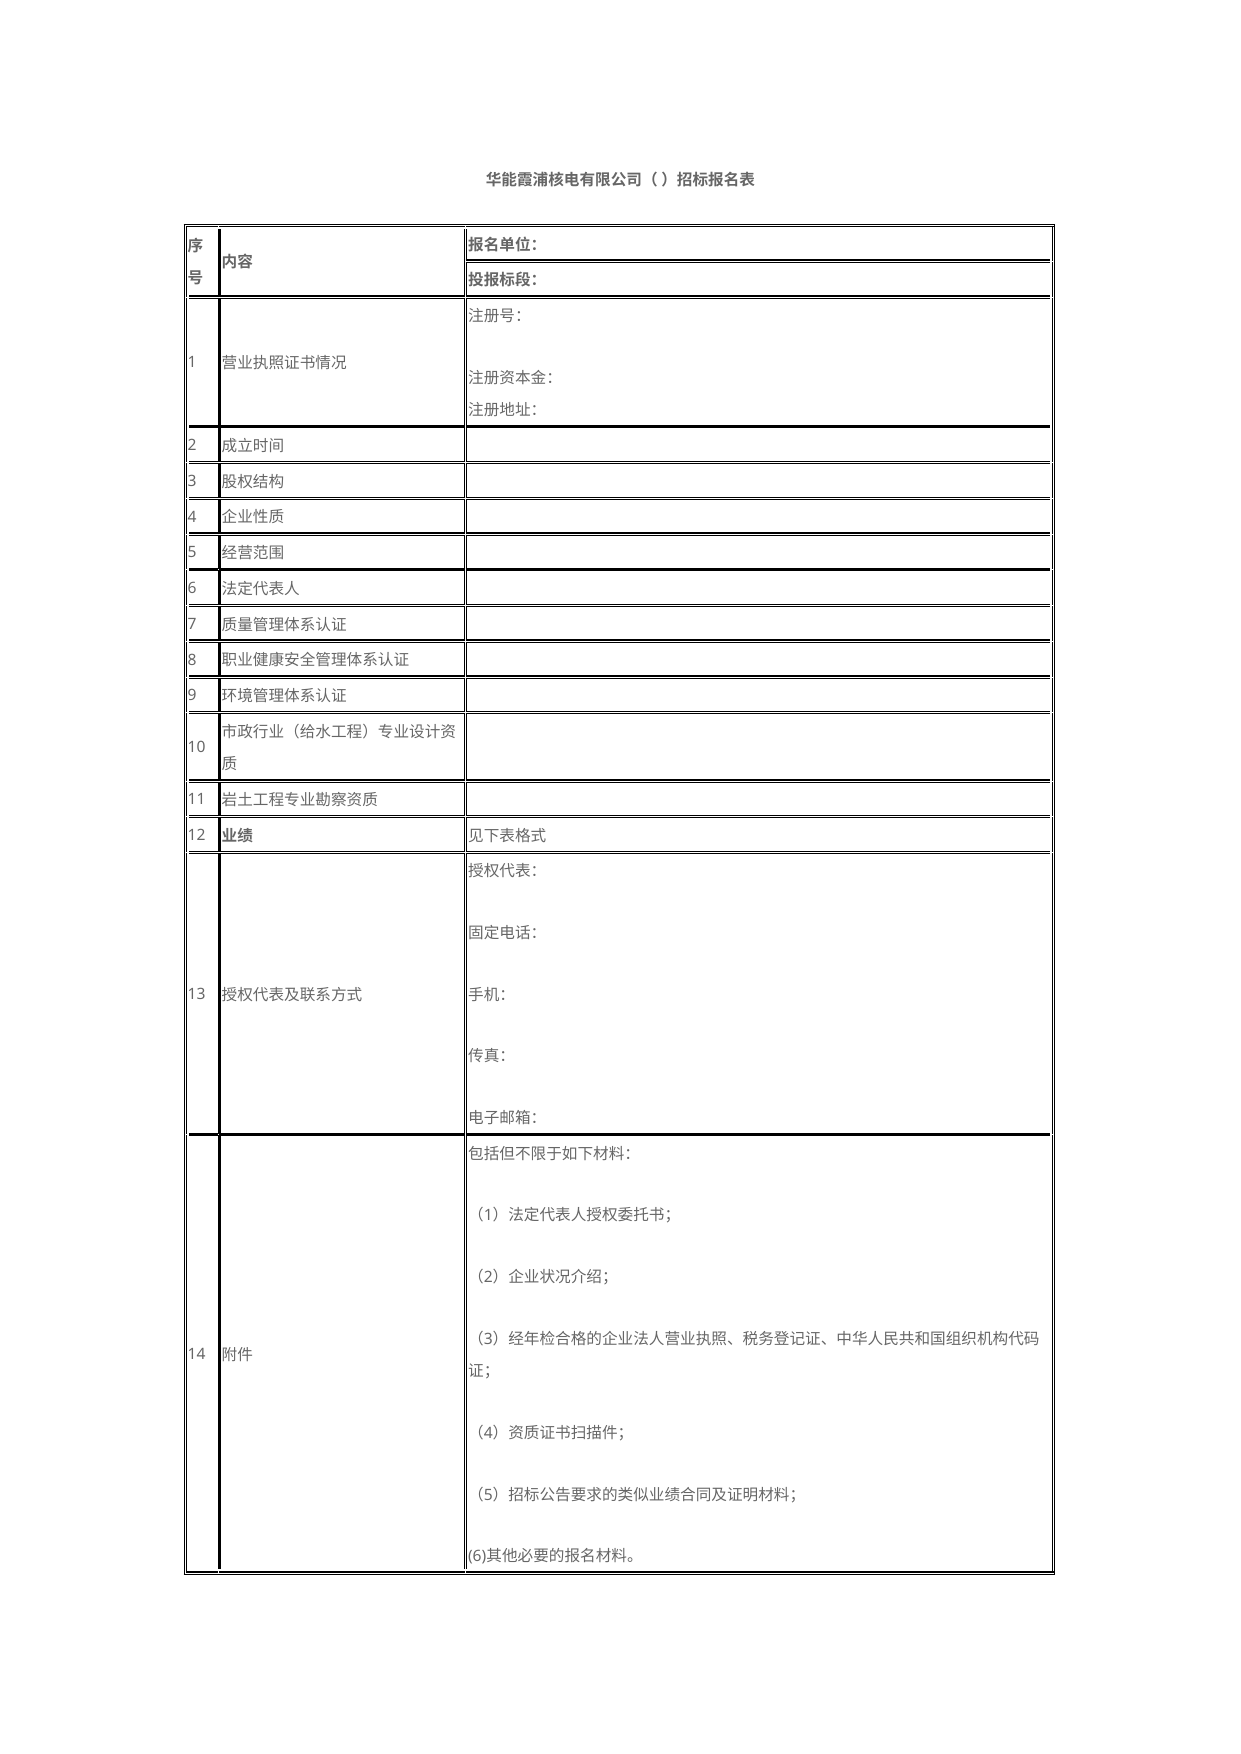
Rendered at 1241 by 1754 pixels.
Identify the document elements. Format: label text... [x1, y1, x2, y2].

table_header 内容 [219, 227, 466, 295]
table_cell 岩土工程专业勘察资质 [221, 783, 464, 815]
table_cell 市政行业（给水工程）专业设计资质 [221, 714, 464, 779]
table_cell 10 [185, 711, 219, 779]
table_cell [467, 425, 1052, 461]
table_cell 环境管理体系认证 [221, 679, 464, 711]
table_cell 股权结构 [221, 464, 464, 496]
table_cell 12 [185, 815, 219, 851]
table_header 报名单位： [466, 227, 1052, 259]
table_cell 成立时间 [221, 428, 464, 461]
table_cell [466, 711, 1053, 779]
table_cell 质量管理体系认证 [221, 607, 464, 639]
table_cell 职业健康安全管理体系认证 [221, 643, 464, 675]
table_cell 投报标段： [467, 259, 1052, 295]
table_cell 1 [187, 295, 218, 425]
table_cell 见下表格式 [466, 815, 1053, 851]
table_cell 包括但不限于如下材料： （1）法定代表人授权委托书； （2）企业状况介绍； （3）经年检合格的企业法人营业执照、税务登记证、中华人民共和国组织机构代码证； （4）资质证书扫描件； （5）招标公告要求的类似业绩合同及证明材料； (6)其他必要的报名材料。 [466, 1133, 1053, 1571]
table_cell 8 [187, 639, 218, 675]
table_cell 14 [185, 1133, 219, 1571]
table_cell 授权代表及联系方式 [221, 854, 464, 1133]
table_header 序号 [185, 225, 219, 295]
table_cell 11 [187, 779, 218, 815]
table_cell 注册号： 注册资本金： 注册地址： [467, 295, 1052, 425]
table_cell [467, 639, 1052, 675]
table_cell 5 [187, 532, 218, 568]
table_cell 4 [187, 496, 218, 532]
table_cell 6 [185, 568, 218, 604]
text 华能霞浦核电有限公司（ ）招标报名表 [187, 162, 1053, 194]
table_cell 9 [187, 675, 218, 711]
table_cell [467, 675, 1052, 711]
table_cell [467, 532, 1052, 568]
table_cell 2 [187, 425, 218, 461]
table_cell 附件 [219, 1136, 466, 1571]
table_cell 授权代表： 固定电话： 手机： 传真： 电子邮箱： [466, 851, 1053, 1133]
table_cell 企业性质 [221, 500, 464, 532]
table_cell 3 [185, 461, 219, 496]
table_cell 法定代表人 [221, 571, 464, 604]
table_cell 营业执照证书情况 [221, 299, 464, 425]
table_cell 经营范围 [221, 536, 464, 568]
table_cell [467, 568, 1053, 604]
table_cell [466, 604, 1053, 639]
table_cell 13 [185, 851, 219, 1133]
table_cell [467, 779, 1052, 815]
table_cell 业绩 [221, 818, 464, 851]
table_cell [466, 461, 1053, 496]
table_cell 7 [185, 604, 219, 639]
table_cell [467, 496, 1052, 532]
